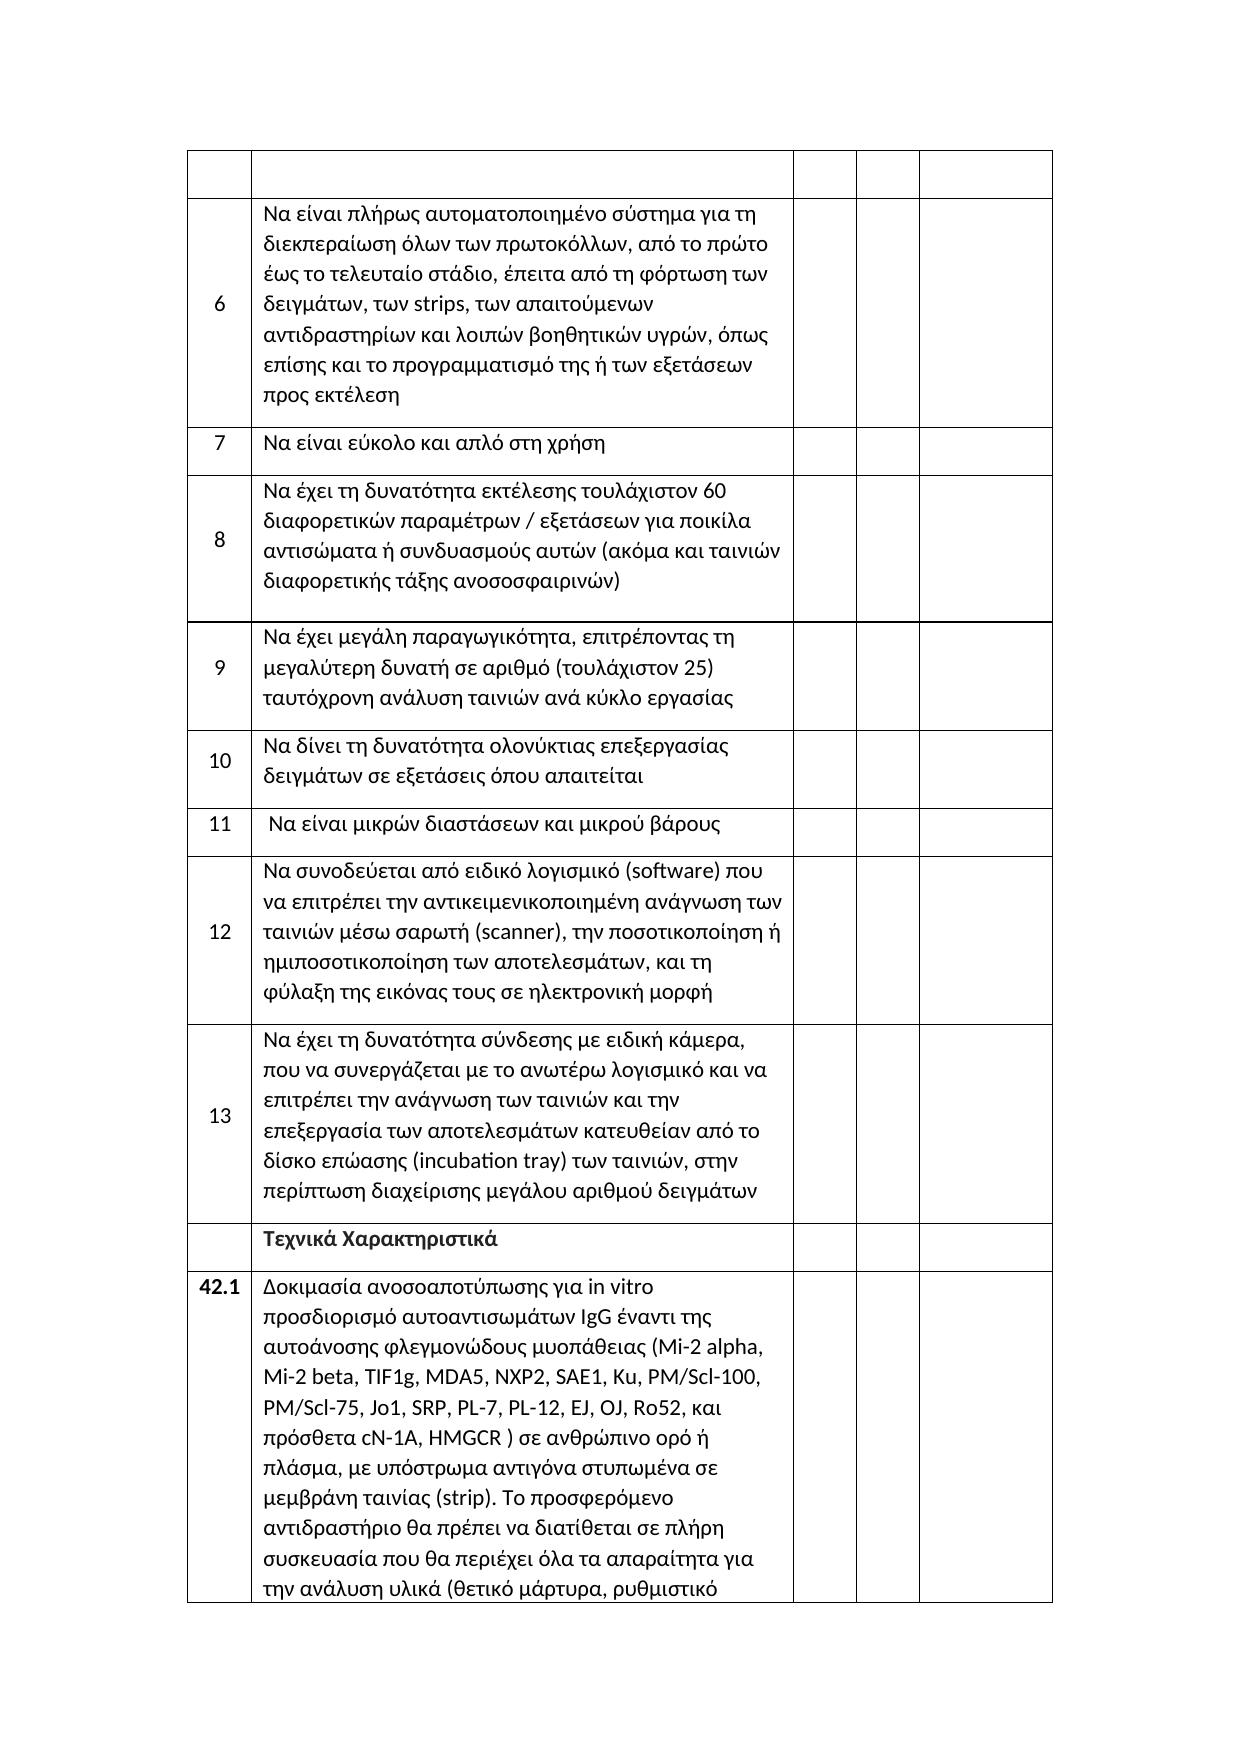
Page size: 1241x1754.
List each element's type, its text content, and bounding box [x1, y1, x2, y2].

table_cell Να έχει τη δυνατότητα σύνδεσης με ειδική κάμερα, που να συνεργάζεται με το ανωτέρω λογισμικό και να επιτρέπει την ανάγνωση των ταινιών και την επεξεργασία των αποτελεσμάτων κατευθείαν από το δίσκο επώασης (incubation tray) των ταινιών, στην περίπτωση διαχείρισης μεγάλου αριθμού δειγμάτων [252, 1025, 793, 1223]
table_cell 13 [188, 1025, 251, 1223]
table_cell [920, 857, 1052, 1024]
table_cell Να δίνει τη δυνατότητα ολονύκτιας επεξεργασίας δειγμάτων σε εξετάσεις όπου απαιτείται [252, 731, 793, 808]
table_cell [794, 151, 856, 198]
table_cell 9 [188, 623, 251, 730]
table_cell 7 [188, 428, 251, 475]
table_cell 10 [188, 731, 251, 808]
table_cell [794, 428, 856, 475]
table_cell [920, 1224, 1052, 1271]
table_cell [857, 731, 919, 808]
table_cell [920, 623, 1052, 730]
table_cell [920, 809, 1052, 856]
table_cell Τεχνικά Χαρακτηριστικά [252, 1224, 793, 1271]
table_cell [794, 809, 856, 856]
table_cell [794, 1224, 856, 1271]
table_cell [920, 199, 1052, 427]
table_cell 42.1 [188, 1272, 251, 1602]
table_cell [920, 1272, 1052, 1602]
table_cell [252, 1272, 793, 1602]
table_cell [857, 476, 919, 621]
table_cell [920, 731, 1052, 808]
table_cell 8 [188, 476, 251, 621]
table_cell [188, 1224, 251, 1271]
table_cell [857, 623, 919, 730]
table_cell Να είναι μικρών διαστάσεων και μικρού βάρους [252, 809, 793, 856]
table_cell [857, 1224, 919, 1271]
table_cell 11 [188, 809, 251, 856]
table_cell [794, 199, 856, 427]
table_cell [857, 1272, 919, 1602]
table_cell Να συνοδεύεται από ειδικό λογισμικό (software) που να επιτρέπει την αντικειμενικοποιημένη ανάγνωση των ταινιών μέσω σαρωτή (scanner), την ποσοτικοποίηση ή ημιποσοτικοποίηση των αποτελεσμάτων, και τη φύλαξη της εικόνας τους σε ηλεκτρονική μορφή [252, 857, 793, 1024]
table_cell [857, 809, 919, 856]
table_cell 12 [188, 857, 251, 1024]
table_cell [794, 1272, 856, 1602]
table_cell [920, 428, 1052, 475]
table_cell 6 [188, 199, 251, 427]
table_cell [920, 151, 1052, 198]
table_cell Να είναι εύκολο και απλό στη χρήση [252, 428, 793, 475]
table_cell [857, 1025, 919, 1223]
table_cell Να είναι πλήρως αυτοματοποιημένο σύστημα για τη διεκπεραίωση όλων των πρωτοκόλλων, από το πρώτο έως το τελευταίο στάδιο, έπειτα από τη φόρτωση των δειγμάτων, των strips, των απαιτούμενων αντιδραστηρίων και λοιπών βοηθητικών υγρών, όπως επίσης και το προγραμματισμό της ή των εξετάσεων προς εκτέλεση [252, 199, 793, 427]
table_cell [794, 476, 856, 621]
table_cell Να έχει μεγάλη παραγωγικότητα, επιτρέποντας τη μεγαλύτερη δυνατή σε αριθμό (τουλάχιστον 25) ταυτόχρονη ανάλυση ταινιών ανά κύκλο εργασίας [252, 623, 793, 730]
table_cell [857, 428, 919, 475]
table_cell [794, 731, 856, 808]
table_cell [920, 476, 1052, 621]
table_cell [857, 199, 919, 427]
table_cell [794, 857, 856, 1024]
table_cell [252, 151, 793, 198]
table_cell [857, 857, 919, 1024]
table_cell [857, 151, 919, 198]
table_cell 5 [188, 151, 251, 198]
table_cell [920, 1025, 1052, 1223]
table_cell Να έχει τη δυνατότητα εκτέλεσης τουλάχιστον 60 διαφορετικών παραμέτρων / εξετάσεων για ποικίλα αντισώματα ή συνδυασμούς αυτών (ακόμα και ταινιών διαφορετικής τάξης ανοσοσφαιρινών) [252, 476, 793, 621]
table_cell [794, 623, 856, 730]
table_cell [794, 1025, 856, 1223]
